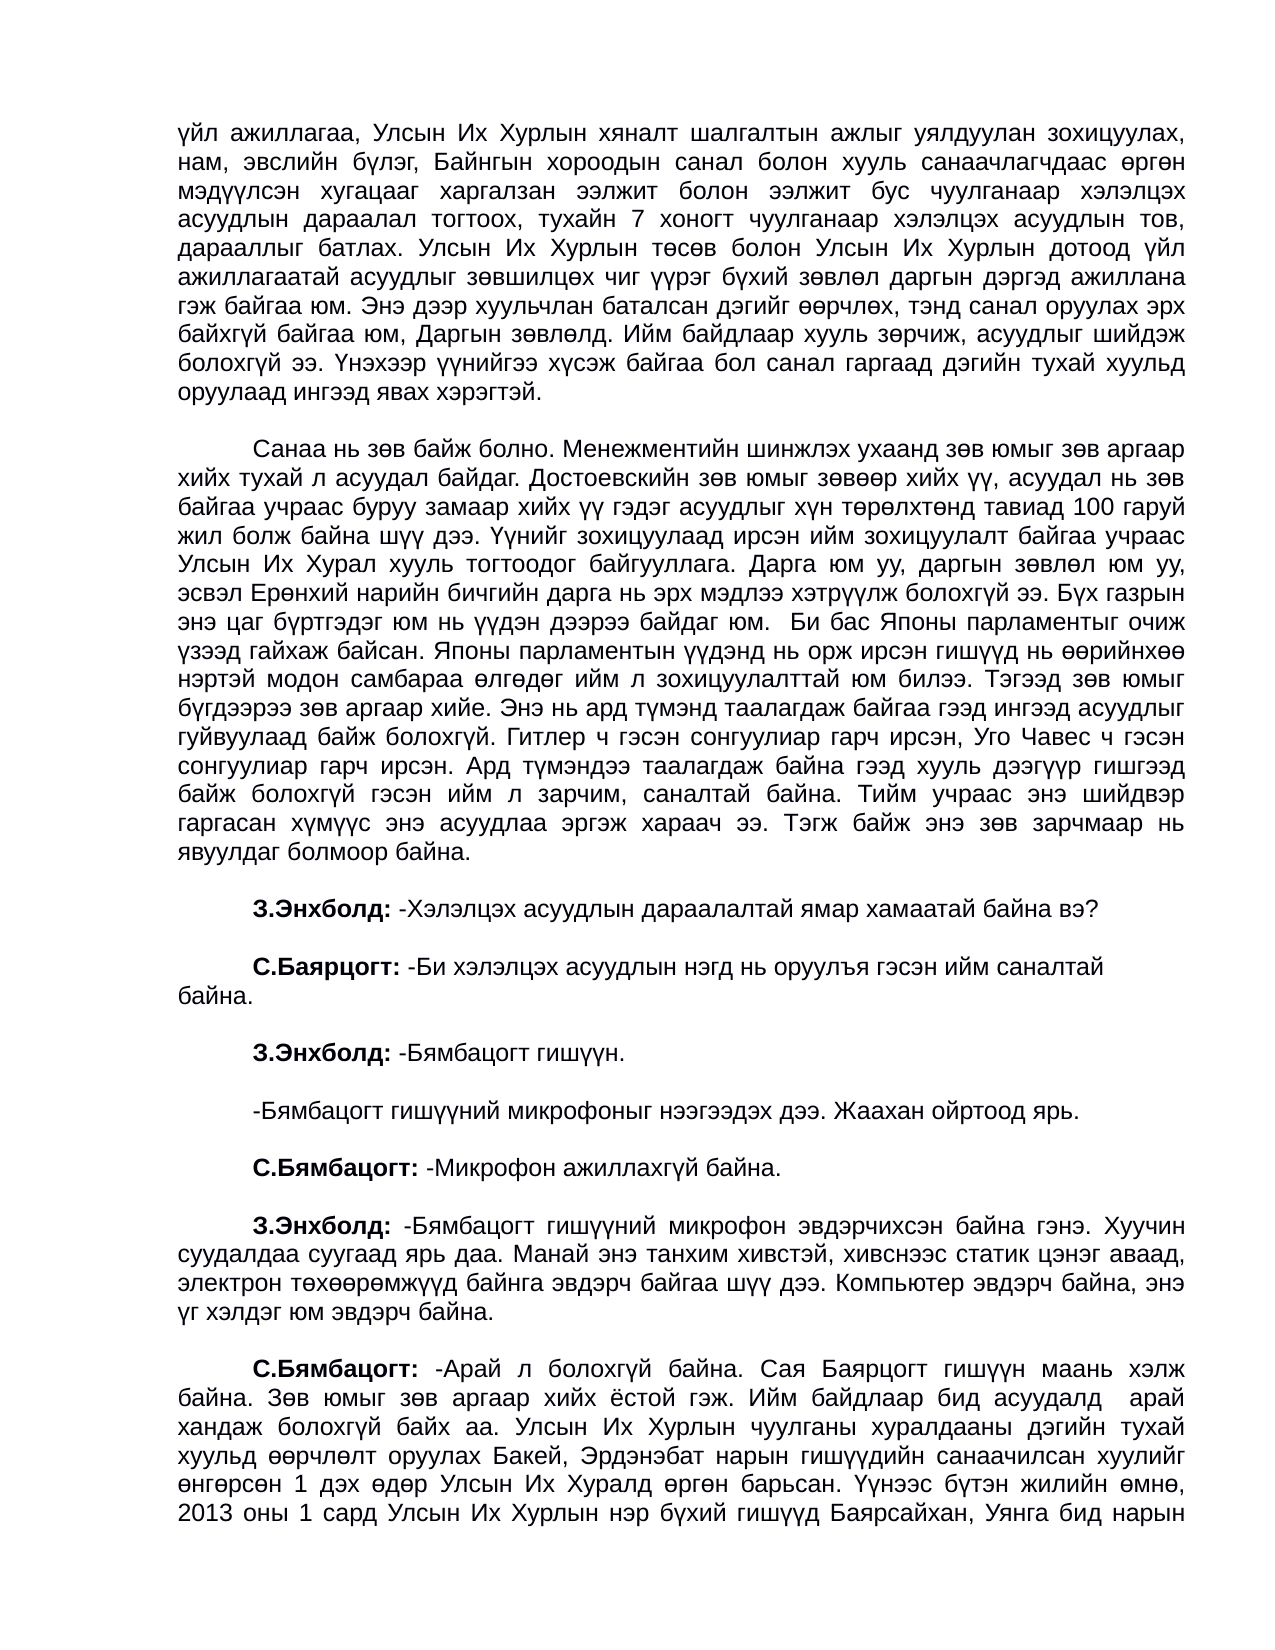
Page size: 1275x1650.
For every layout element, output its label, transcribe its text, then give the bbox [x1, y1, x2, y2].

text Санаа нь зөв байж болно. Менежментийн шинжлэх ухаанд зөв юмыг зөв аргаар хийх тухай л асуудал байдаг. Достоевскийн зөв юмыг зөвөөр хийх үү, асуудал нь зөв байгаа учраас буруу замаар хийх үү гэдэг асуудлыг хүн төрөлхтөнд тавиад 100 гаруй жил болж байна шүү дээ. Үүнийг зохицуулаад ирсэн ийм зохицуулалт байгаа учраас Улсын Их Хурал хууль тогтоодог байгууллага. Дарга юм уу, даргын зөвлөл юм уу, эсвэл Ерөнхий нарийн бичгийн дарга нь эрх мэдлээ хэтрүүлж болохгүй ээ. Бүх газрын энэ цаг бүртгэдэг юм нь үүдэн дээрээ байдаг юм. Би бас Японы парламентыг очиж үзээд гайхаж байсан. Японы парламентын үүдэнд нь орж ирсэн гишүүд нь өөрийнхөө нэртэй модон самбараа өлгөдөг ийм л зохицуулалттай юм билээ. Тэгээд зөв юмыг бүгдээрээ зөв аргаар хийе. Энэ нь ард түмэнд таалагдаж байгаа гээд ингээд асуудлыг гуйвуулаад байж болохгүй. Гитлер ч гэсэн сонгуулиар гарч ирсэн, Уго Чавес ч гэсэн сонгуулиар гарч ирсэн. Ард түмэндээ таалагдаж байна гээд хууль дээгүүр гишгээд байж болохгүй гэсэн ийм л зарчим, саналтай байна. Тийм учраас энэ шийдвэр гаргасан хүмүүс энэ асуудлаа эргэж хараач ээ. Тэгж байж энэ зөв зарчмаар нь явуулдаг болмоор байна. [177, 434, 1186, 866]
text -Бямбацогт гишүүний микрофоныг нээгээдэх дээ. Жаахан ойртоод ярь. [177, 1096, 1186, 1124]
text З.Энхболд: -Бямбацогт гишүүн. [177, 1038, 1186, 1067]
text С.Бямбацогт: -Микрофон ажиллахгүй байна. [177, 1153, 1186, 1182]
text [177, 118, 1186, 406]
text З.Энхболд: -Бямбацогт гишүүний микрофон эвдэрчихсэн байна гэнэ. Хуучин суудалдаа суугаад ярь даа. Манай энэ танхим хивстэй, хивснээс статик цэнэг аваад, электрон төхөөрөмжүүд байнга эвдэрч байгаа шүү дээ. Компьютер эвдэрч байна, энэ үг хэлдэг юм эвдэрч байна. [177, 1211, 1186, 1326]
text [177, 1354, 1186, 1527]
text С.Баярцогт: -Би хэлэлцэх асуудлын нэгд нь оруулъя гэсэн ийм саналтай байна. [177, 952, 1186, 1009]
text З.Энхболд: -Хэлэлцэх асуудлын дараалалтай ямар хамаатай байна вэ? [177, 894, 1186, 923]
